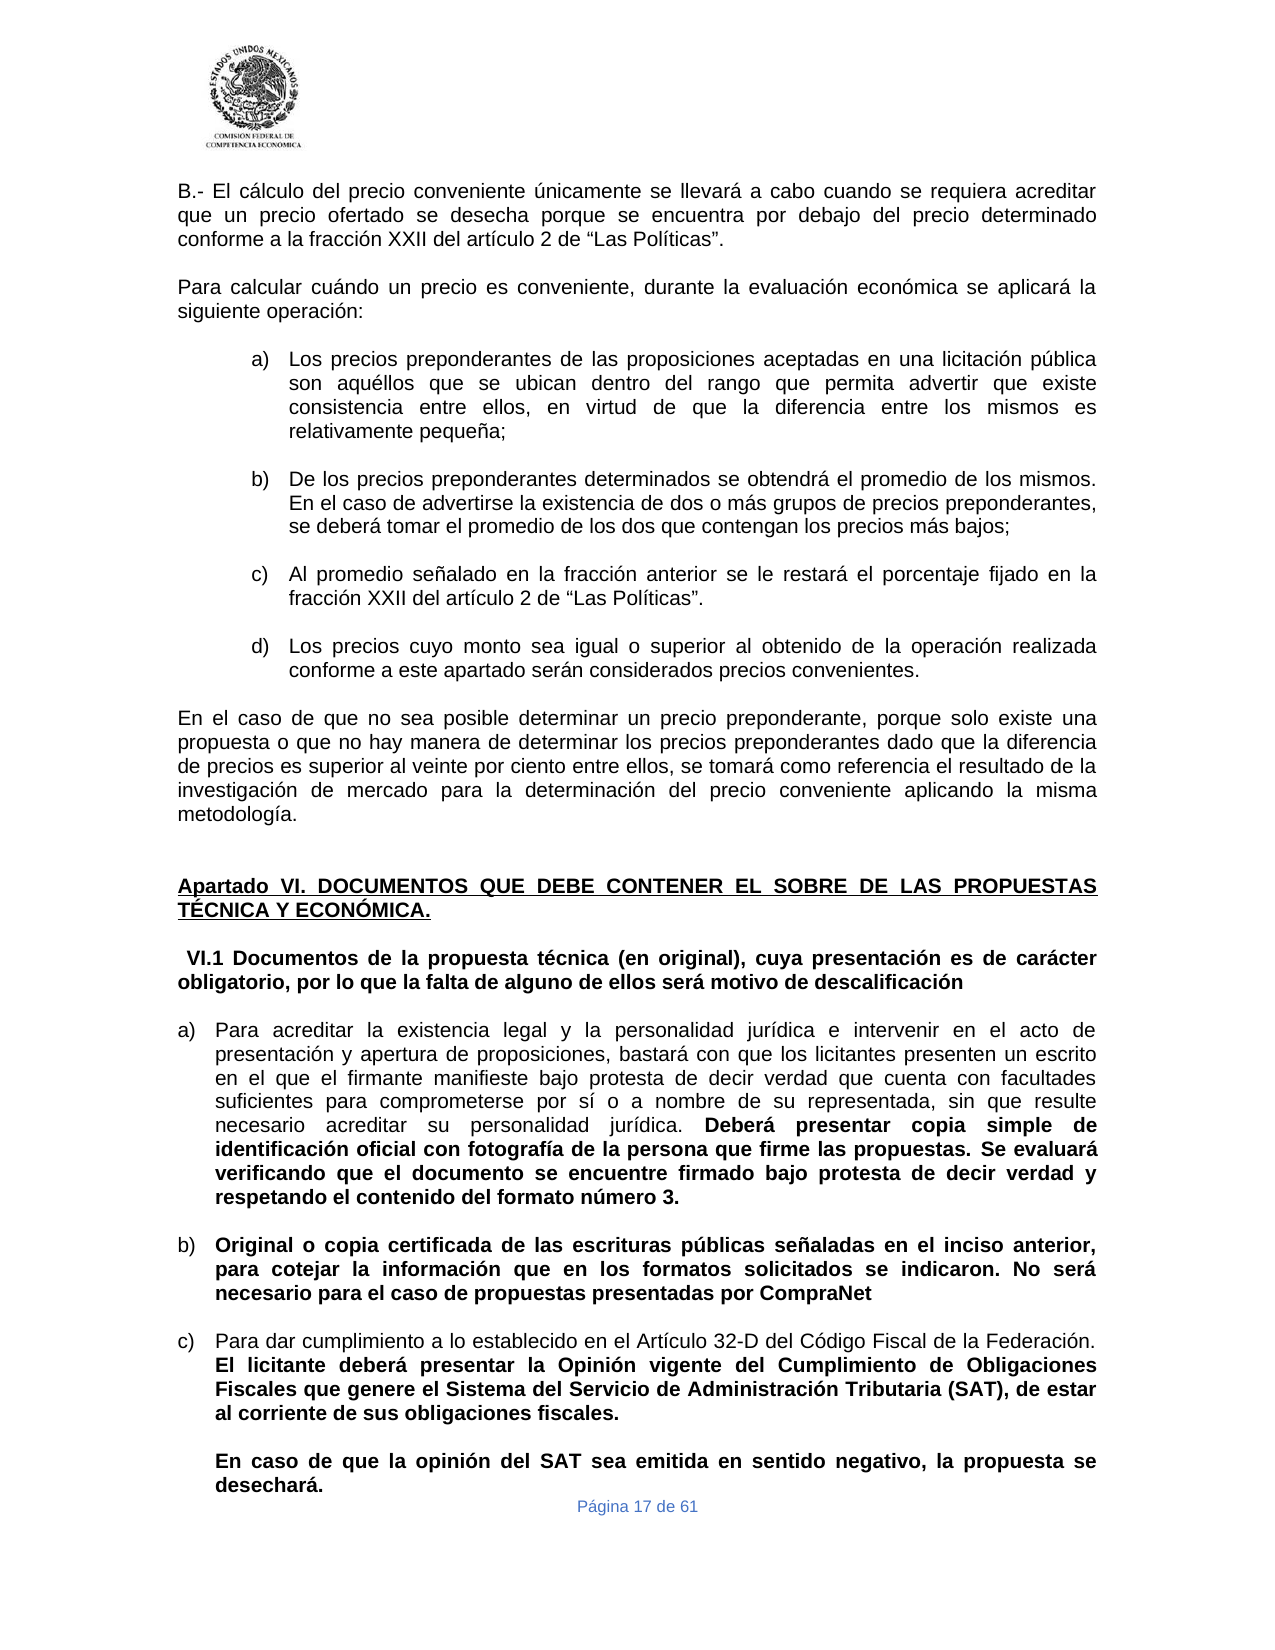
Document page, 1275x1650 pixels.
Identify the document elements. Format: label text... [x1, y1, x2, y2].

list Para acreditar la existencia legal y la personalidad jurídica e intervenir en el acto de presentación y apertura de proposiciones, bastará con que los licitantes presenten un escrito en el que el firmante manifieste bajo protesta de decir verdad que cuenta con facultades suficientes para comprometerse por sí o a nombre de su representada, sin que resulte necesario acreditar su personalidad jurídica. Deberá presentar copia simple de identificación oficial con fotografía de la persona que firme las propuestas. Se evaluará verificando que el documento se encuentre firmado bajo protesta de decir verdad y respetando el contenido del formato número 3. [177, 1017, 1098, 1209]
text En el caso de que no sea posible determinar un precio preponderante, porque solo existe una propuesta o que no hay manera de determinar los precios preponderantes dado que la diferencia de precios es superior al veinte por ciento entre ellos, se tomará como referencia el resultado de la investigación de mercado para la determinación del precio conveniente aplicando la misma metodología. [177, 706, 1098, 826]
text VI.1 Documentos de la propuesta técnica (en original), cuya presentación es de carácter obligatorio, por lo que la falta de alguno de ellos será motivo de descalificación [177, 946, 1098, 993]
list Apartado VI. DOCUMENTOS QUE DEBE CONTENER EL SOBRE DE LAS PROPUESTAS TÉCNICA Y ECONÓMICA. [177, 896, 1098, 922]
picture [188, 45, 322, 151]
list Los precios cuyo monto sea igual o superior al obtenido de la operación realizada conforme a este apartado serán considerados precios convenientes. [251, 634, 1098, 682]
list De los precios preponderantes determinados se obtendrá el promedio de los mismos. En el caso de advertirse la existencia de dos o más grupos de precios preponderantes, se deberá tomar el promedio de los dos que contengan los precios más bajos; [251, 466, 1098, 538]
list Para dar cumplimiento a lo establecido en el Artículo 32-D del Código Fiscal de la Federación. El licitante deberá presentar la Opinión vigente del Cumplimiento de Obligaciones Fiscales que genere el Sistema del Servicio de Administración Tributaria (SAT), de estar al corriente de sus obligaciones fiscales. [177, 1329, 1098, 1425]
list Original o copia certificada de las escrituras públicas señaladas en el inciso anterior, para cotejar la información que en los formatos solicitados se indicaron. No será necesario para el caso de propuestas presentadas por CompraNet [177, 1233, 1098, 1305]
text B.- El cálculo del precio conveniente únicamente se llevará a cabo cuando se requiera acreditar que un precio ofertado se desecha porque se encuentra por debajo del precio determinado conforme a la fracción XXII del artículo 2 de “Las Políticas”. [177, 179, 1098, 251]
list Apartado VI. DOCUMENTOS QUE DEBE CONTENER EL SOBRE DE LAS PROPUESTAS TÉCNICA Y ECONÓMICA. [177, 874, 1098, 895]
text Para calcular cuándo un precio es conveniente, durante la evaluación económica se aplicará la siguiente operación: [177, 275, 1098, 323]
list Al promedio señalado en la fracción anterior se le restará el porcentaje fijado en la fracción XXII del artículo 2 de “Las Políticas”. [251, 562, 1098, 610]
list Los precios preponderantes de las proposiciones aceptadas en una licitación pública son aquéllos que se ubican dentro del rango que permita advertir que existe consistencia entre ellos, en virtud de que la diferencia entre los mismos es relativamente pequeña; [251, 347, 1098, 442]
list En caso de que la opinión del SAT sea emitida en sentido negativo, la propuesta se desechará. [215, 1449, 1098, 1497]
